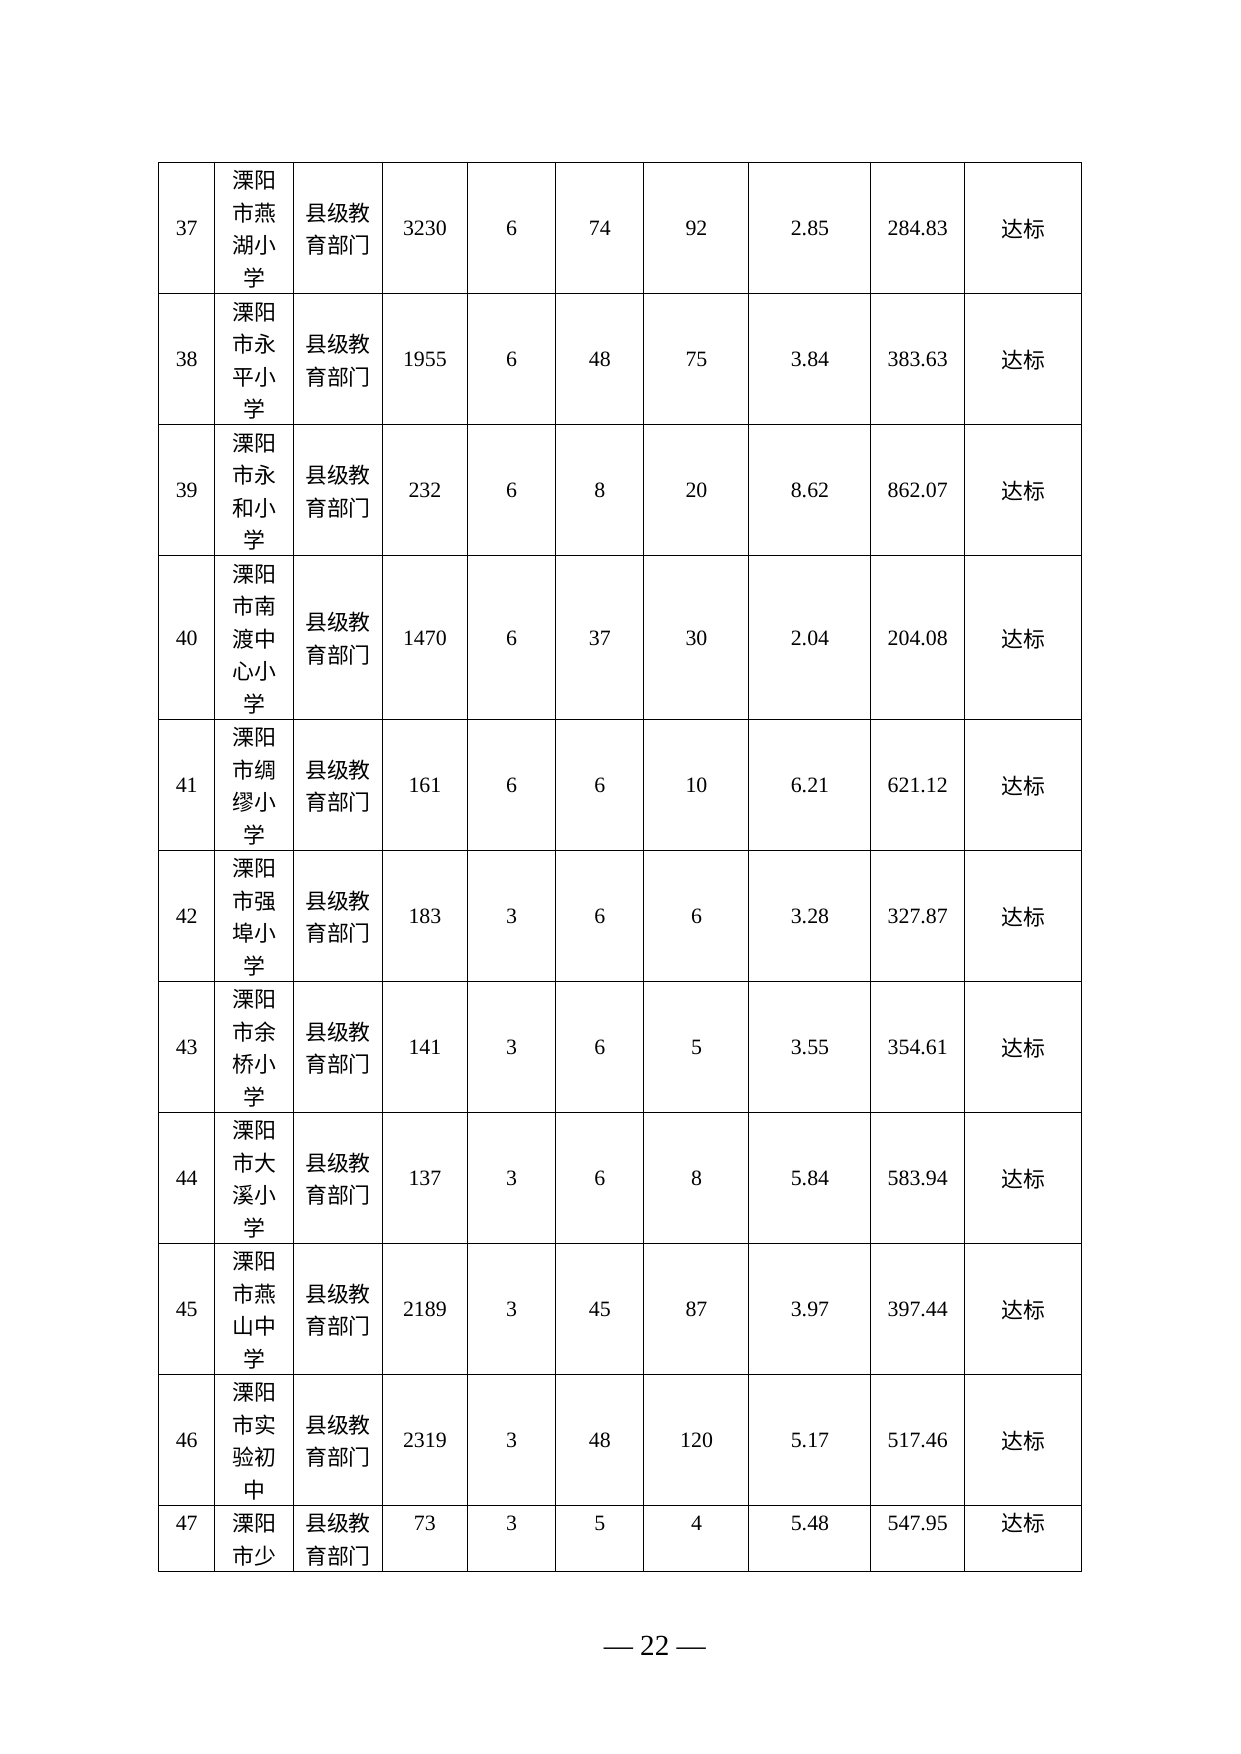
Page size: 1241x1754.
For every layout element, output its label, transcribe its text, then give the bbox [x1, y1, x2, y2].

table_cell 2.04 [749, 556, 870, 719]
table_cell 县级教育部门 [294, 1244, 382, 1374]
table_cell 621.12 [871, 720, 964, 850]
table_cell 20 [644, 425, 748, 555]
table_cell 5.17 [749, 1375, 870, 1505]
table_cell 溧阳市永平小学 [215, 294, 293, 424]
table_cell 204.08 [871, 556, 964, 719]
table_cell 284.83 [871, 163, 964, 293]
table_cell 溧阳市大溪小学 [215, 1113, 293, 1243]
table_cell 3.55 [749, 982, 870, 1112]
table_cell 5.84 [749, 1113, 870, 1243]
table_cell 40 [159, 556, 214, 719]
table_cell 6 [644, 851, 748, 981]
table_cell 5 [556, 1506, 643, 1571]
table_cell 达标 [965, 294, 1081, 424]
table_cell 161 [383, 720, 467, 850]
table_cell 溧阳市强埠小学 [215, 851, 293, 981]
table_cell 6 [556, 851, 643, 981]
table_cell 38 [159, 294, 214, 424]
table_cell 6 [468, 425, 555, 555]
table_cell 溧阳市南渡中心小学 [215, 556, 293, 719]
table_cell 2189 [383, 1244, 467, 1374]
table_cell 137 [383, 1113, 467, 1243]
table_cell 溧阳市永和小学 [215, 425, 293, 555]
table_cell 74 [556, 163, 643, 293]
table_cell 县级教育部门 [294, 1113, 382, 1243]
table_cell 8.62 [749, 425, 870, 555]
table_cell 327.87 [871, 851, 964, 981]
table_cell 547.95 [871, 1506, 964, 1571]
table_cell 达标 [965, 720, 1081, 850]
table_cell 达标 [965, 1244, 1081, 1374]
table_cell 44 [159, 1113, 214, 1243]
table_cell 75 [644, 294, 748, 424]
table_cell 73 [383, 1506, 467, 1571]
table_cell 达标 [965, 982, 1081, 1112]
table_cell 30 [644, 556, 748, 719]
table_cell 3 [468, 1506, 555, 1571]
table_cell 141 [383, 982, 467, 1112]
table_cell 溧阳市燕山中学 [215, 1244, 293, 1374]
table_cell 517.46 [871, 1375, 964, 1505]
table_cell 6 [468, 556, 555, 719]
table_cell 达标 [965, 556, 1081, 719]
table_cell 县级教育部门 [294, 163, 382, 293]
table_cell 县级教育部门 [294, 851, 382, 981]
table_cell 4 [644, 1506, 748, 1571]
table_cell 县级教育部门 [294, 720, 382, 850]
table_cell 溧阳市少体校 [215, 1506, 293, 1571]
table_cell 县级教育部门 [294, 1506, 382, 1571]
table_cell 达标 [965, 1113, 1081, 1243]
table_cell 43 [159, 982, 214, 1112]
table_cell 8 [556, 425, 643, 555]
table_cell 县级教育部门 [294, 556, 382, 719]
table_cell 3 [468, 1375, 555, 1505]
table_cell 溧阳市实验初中 [215, 1375, 293, 1505]
table_cell 42 [159, 851, 214, 981]
table_cell 达标 [965, 851, 1081, 981]
table_cell 1955 [383, 294, 467, 424]
table_cell 达标 [965, 163, 1081, 293]
table_cell 862.07 [871, 425, 964, 555]
table_cell 6.21 [749, 720, 870, 850]
table_cell 县级教育部门 [294, 294, 382, 424]
table_cell 6 [556, 1113, 643, 1243]
table_cell 3 [468, 851, 555, 981]
table_cell 2319 [383, 1375, 467, 1505]
table_cell 39 [159, 425, 214, 555]
table_cell 45 [159, 1244, 214, 1374]
table_cell 1470 [383, 556, 467, 719]
table_cell 183 [383, 851, 467, 981]
table_cell 41 [159, 720, 214, 850]
table_cell 6 [556, 982, 643, 1112]
table_cell 县级教育部门 [294, 425, 382, 555]
table_cell 45 [556, 1244, 643, 1374]
table_cell 县级教育部门 [294, 1375, 382, 1505]
table_cell 3230 [383, 163, 467, 293]
table_cell 3 [468, 1244, 555, 1374]
table_cell 232 [383, 425, 467, 555]
table_cell 2.85 [749, 163, 870, 293]
table_cell 46 [159, 1375, 214, 1505]
table_cell 5.48 [749, 1506, 870, 1571]
table_cell 48 [556, 1375, 643, 1505]
table_cell 87 [644, 1244, 748, 1374]
table_cell 583.94 [871, 1113, 964, 1243]
table_cell 达标 [965, 1506, 1081, 1571]
table_cell 3.97 [749, 1244, 870, 1374]
table_cell 37 [159, 163, 214, 293]
table_cell 3.28 [749, 851, 870, 981]
table_cell 92 [644, 163, 748, 293]
table_cell 397.44 [871, 1244, 964, 1374]
table_cell 溧阳市余桥小学 [215, 982, 293, 1112]
table_cell 6 [468, 163, 555, 293]
table_cell 383.63 [871, 294, 964, 424]
table_cell 6 [468, 294, 555, 424]
table_cell 3.84 [749, 294, 870, 424]
table_cell 3 [468, 982, 555, 1112]
table_cell 354.61 [871, 982, 964, 1112]
table_cell 47 [159, 1506, 214, 1571]
table_cell 8 [644, 1113, 748, 1243]
table_cell 120 [644, 1375, 748, 1505]
table_cell 5 [644, 982, 748, 1112]
table_cell 县级教育部门 [294, 982, 382, 1112]
table_cell 48 [556, 294, 643, 424]
table_cell 6 [468, 720, 555, 850]
table_cell 6 [556, 720, 643, 850]
table_cell 溧阳市燕湖小学 [215, 163, 293, 293]
table_cell 溧阳市绸缪小学 [215, 720, 293, 850]
table_cell 3 [468, 1113, 555, 1243]
table_cell 达标 [965, 425, 1081, 555]
table_cell 达标 [965, 1375, 1081, 1505]
table_cell 37 [556, 556, 643, 719]
table_cell 10 [644, 720, 748, 850]
